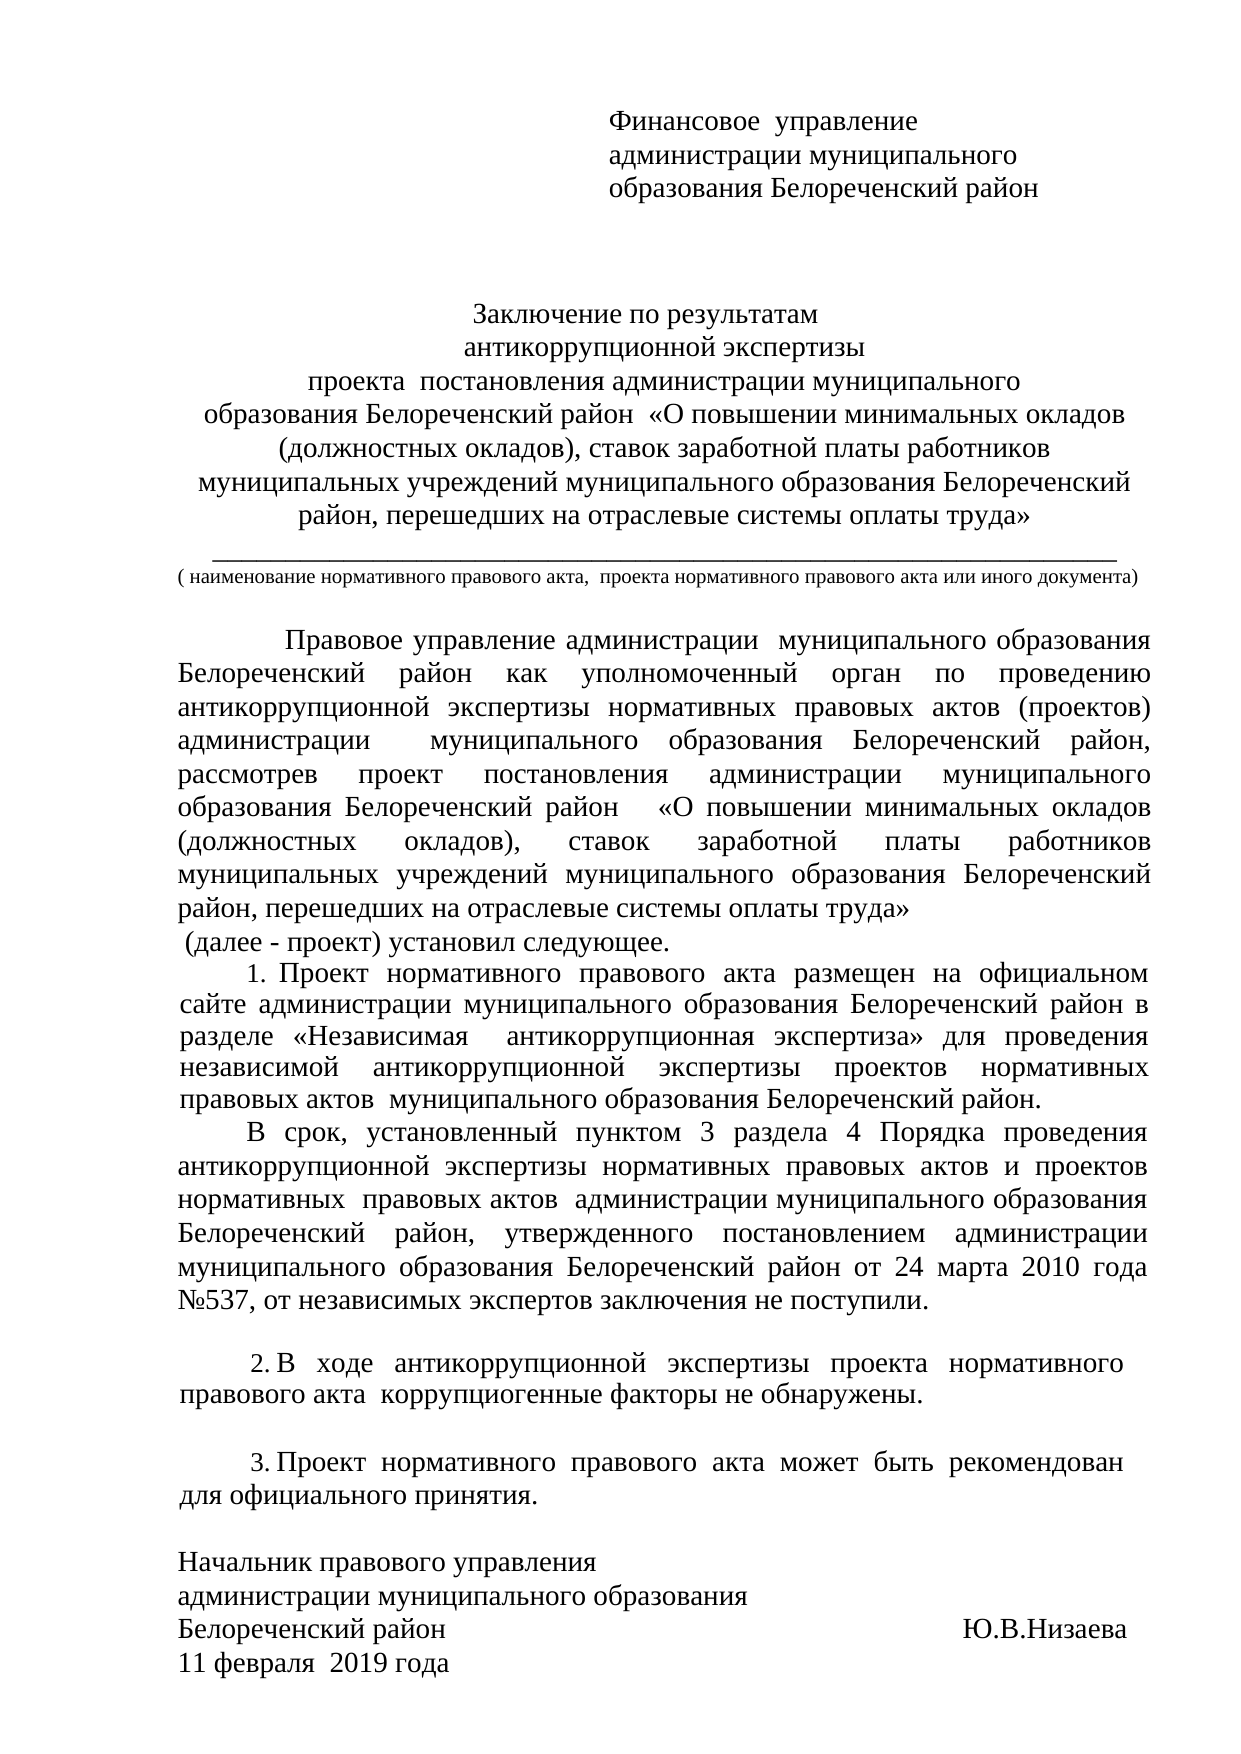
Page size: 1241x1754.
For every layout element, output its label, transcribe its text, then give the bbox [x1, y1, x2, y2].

text антикоррупционной экспертизы [177, 329, 1152, 363]
text В срок, установленный пунктом 3 раздела 4 Порядка проведения антикоррупционной экспертизы нормативных правовых актов и проектов нормативных правовых актов администрации муниципального образования Белореченский район, утвержденного постановлением администрации муниципального образования Белореченский район от 24 марта 2010 года №537, от независимых экспертов заключения не поступили. [177, 1114, 1148, 1316]
list Проект нормативного правового акта может быть рекомендован для официального принятия. [179, 1444, 1124, 1511]
text Белореченский район Ю.В.Низаева [177, 1611, 1152, 1645]
text район, перешедших на отраслевые системы оплаты труда» [177, 497, 1152, 531]
text Финансовое управление [608, 103, 1152, 137]
text проекта постановления администрации муниципального [177, 363, 1152, 397]
text (далее - проект) установил следующее. [177, 924, 1152, 957]
list В ходе антикоррупционной экспертизы проекта нормативного правового акта коррупциогенные факторы не обнаружены. [179, 1347, 1124, 1410]
text администрации муниципального образования Белореченский район [608, 137, 1152, 204]
text образования Белореченский район «О повышении минимальных окладов (должностных окладов), ставок заработной платы работников муниципальных учреждений муниципального образования Белореченский [177, 397, 1152, 497]
text администрации муниципального образования [177, 1578, 1152, 1611]
list Проект нормативного правового акта размещен на официальном сайте администрации муниципального образования Белореченский район в разделе «Независимая антикоррупционная экспертиза» для проведения независимой антикоррупционной экспертизы проектов нормативных правовых актов муниципального образования Белореченский район. [179, 957, 1149, 1114]
text 11 февраля 2019 года [177, 1645, 1152, 1678]
text Правовое управление администрации муниципального образования Белореченский район как уполномоченный орган по проведению антикоррупционной экспертизы нормативных правовых актов (проектов) администрации муниципального образования Белореченский район, рассмотрев проект постановления администрации муниципального образования Белореченский район «О повышении минимальных окладов (должностных окладов), ставок заработной платы работников муниципальных учреждений муниципального образования Белореченский район, перешедших на отраслевые системы оплаты труда» [177, 588, 1152, 924]
text Заключение по результатам [177, 296, 1152, 329]
text ______________________________________________________________ [177, 531, 1152, 564]
text ( наименование нормативного правового акта, проекта нормативного правового акта или иного документа) [177, 564, 1152, 588]
text Начальник правового управления [177, 1544, 1152, 1578]
